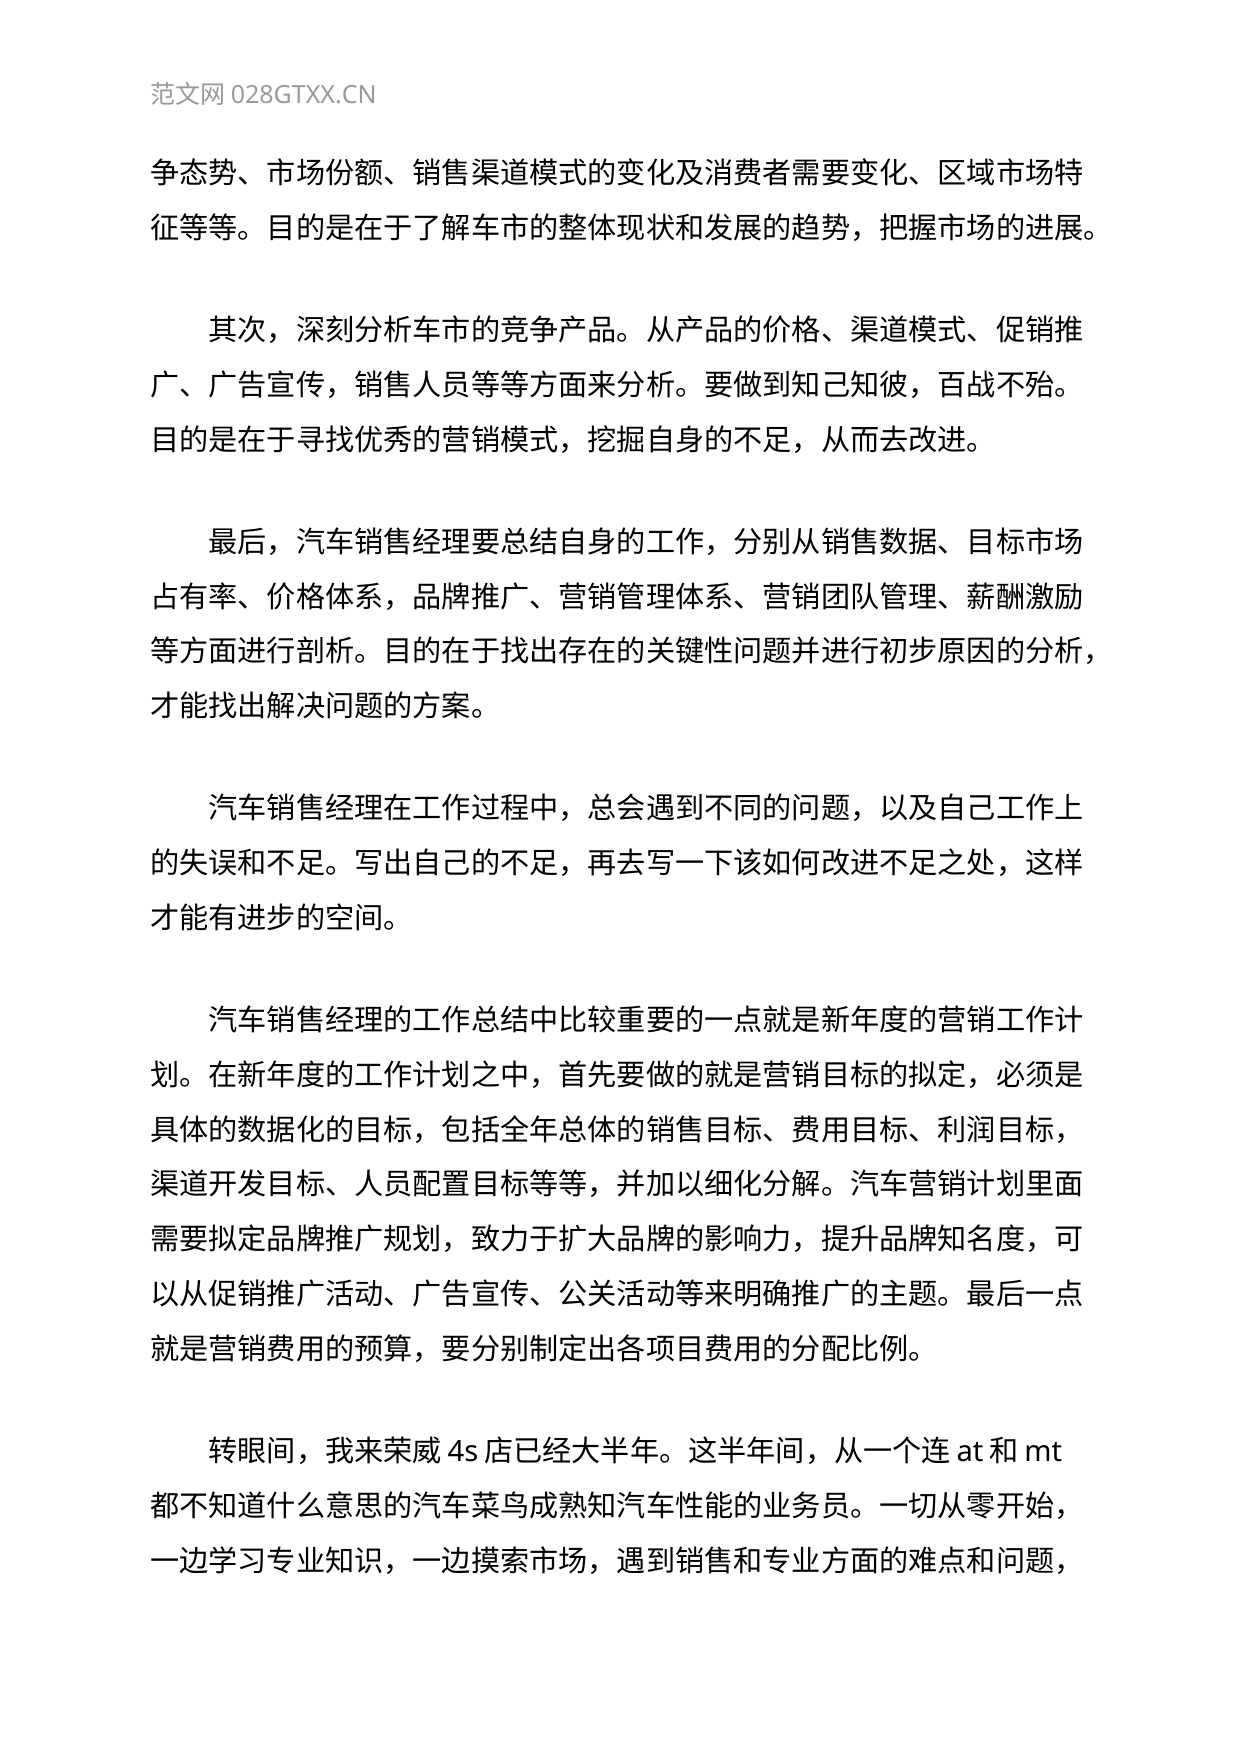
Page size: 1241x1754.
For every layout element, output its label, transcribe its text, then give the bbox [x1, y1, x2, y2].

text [150, 1427, 1090, 1579]
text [150, 150, 1090, 247]
text 汽车销售经理的工作总结中比较重要的一点就是新年度的营销工作计划。在新年度的工作计划之中，首先要做的就是营销目标的拟定，必须是具体的数据化的目标，包括全年总体的销售目标、费用目标、利润目标，渠道开发目标、人员配置目标等等，并加以细化分解。汽车营销计划里面需要拟定品牌推广规划，致力于扩大品牌的影响力，提升品牌知名度，可以从促销推广活动、广告宣传、公关活动等来明确推广的主题。最后一点就是营销费用的预算，要分别制定出各项目费用的分配比例。 [150, 996, 1090, 1368]
text 其次，深刻分析车市的竞争产品。从产品的价格、渠道模式、促销推广、广告宣传，销售人员等等方面来分析。要做到知己知彼，百战不殆。目的是在于寻找优秀的营销模式，挖掘自身的不足，从而去改进。 [150, 307, 1090, 459]
text 最后，汽车销售经理要总结自身的工作，分别从销售数据、目标市场占有率、价格体系，品牌推广、营销管理体系、营销团队管理、薪酬激励等方面进行剖析。目的在于找出存在的关键性问题并进行初步原因的分析，才能找出解决问题的方案。 [150, 518, 1090, 725]
text 汽车销售经理在工作过程中，总会遇到不同的问题，以及自己工作上的失误和不足。写出自己的不足，再去写一下该如何改进不足之处，这样才能有进步的空间。 [150, 785, 1090, 937]
